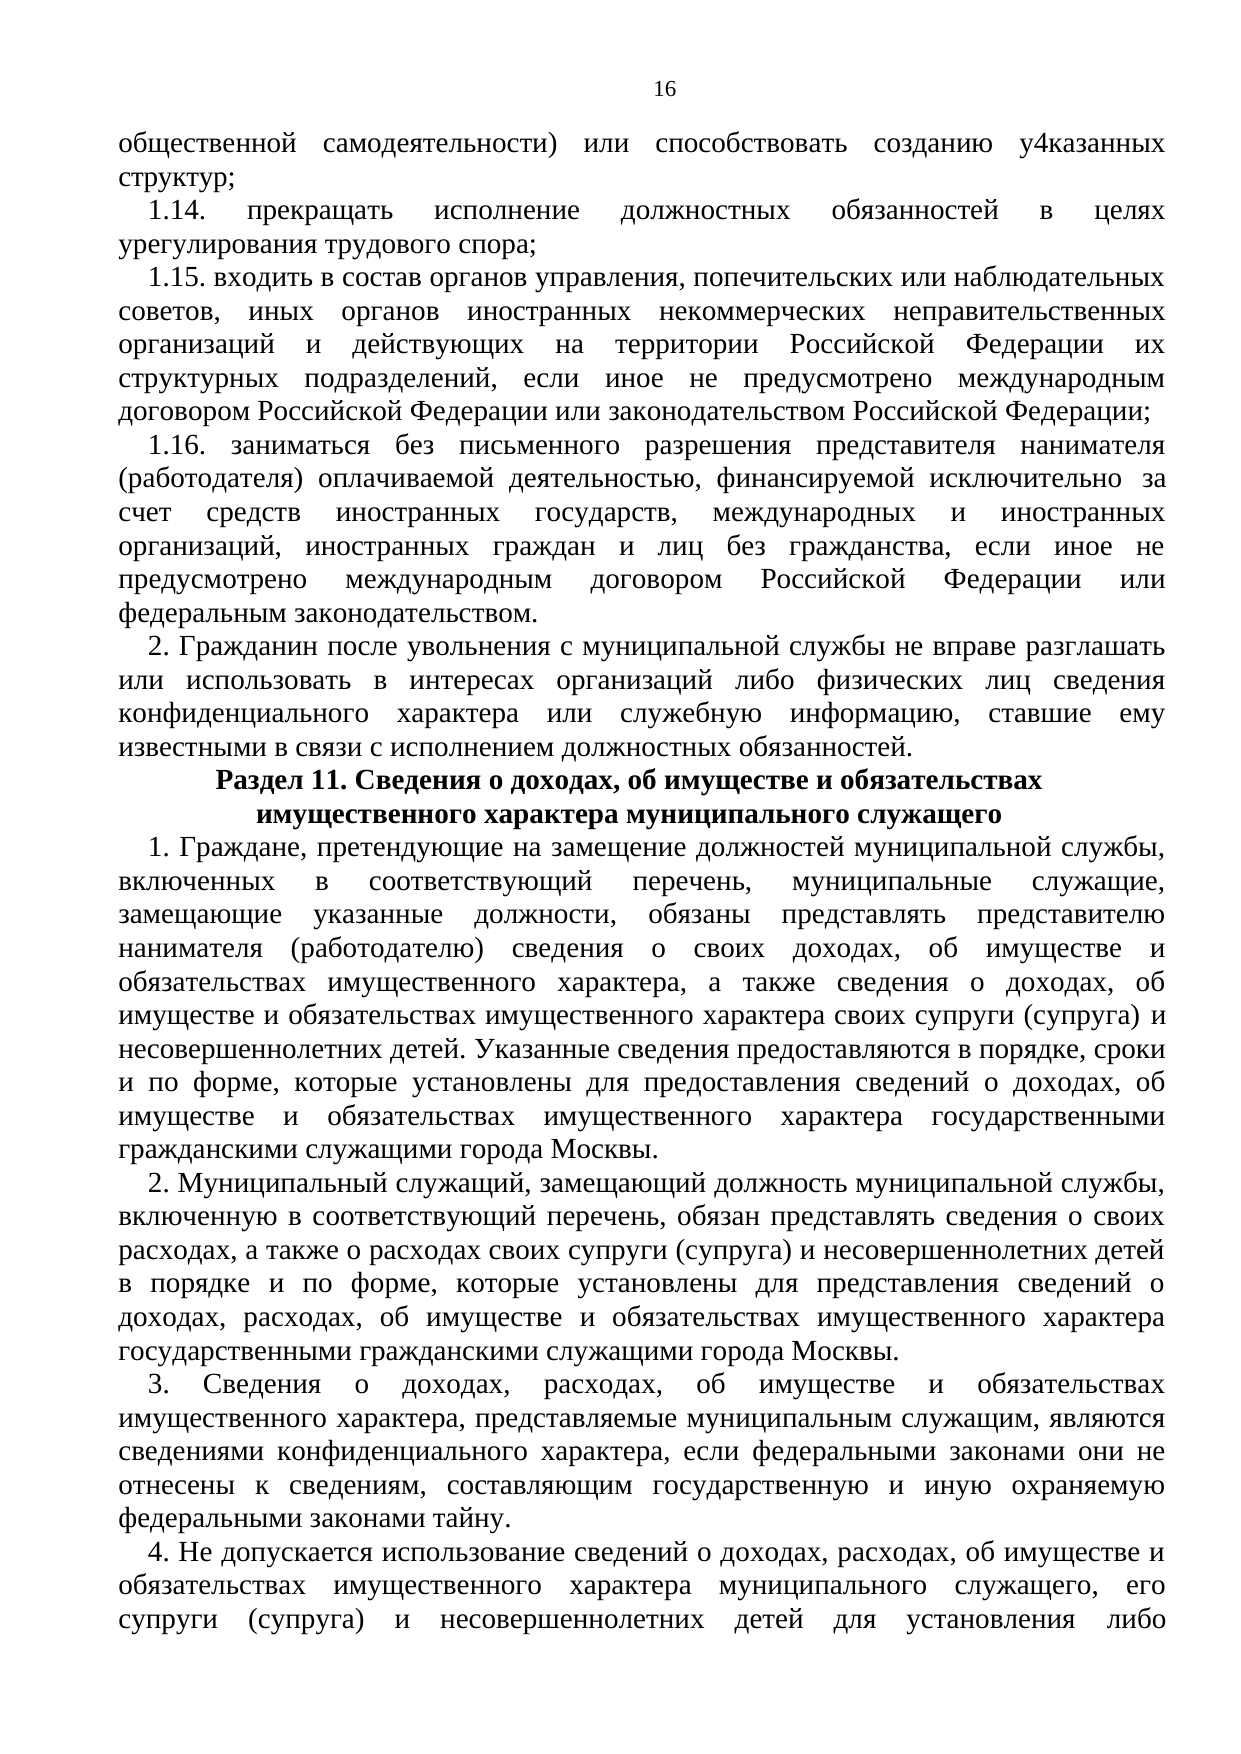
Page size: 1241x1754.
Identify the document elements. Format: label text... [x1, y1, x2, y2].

list 1.16. заниматься без письменного разрешения представителя нанимателя (работодателя) оплачиваемой деятельностью, финансируемой исключительно за счет средств иностранных государств, международных и иностранных организаций, иностранных граждан и лиц без гражданства, если иное не предусмотрено международным договором Российской Федерации или федеральным законодательством. [118, 427, 1166, 628]
list 1.15. входить в состав органов управления, попечительских или наблюдательных советов, иных органов иностранных некоммерческих неправительственных организаций и действующих на территории Российской Федерации их структурных подразделений, если иное не предусмотрено международным договором Российской Федерации или законодательством Российской Федерации; [118, 259, 1166, 427]
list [118, 1534, 1166, 1634]
list Раздел 11. Сведения о доходах, об имуществе и обязательствах имущественного характера муниципального служащего [118, 762, 1140, 829]
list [118, 125, 1166, 192]
list 2. Муниципальный служащий, замещающий должность муниципальной службы, включенную в соответствующий перечень, обязан представлять сведения о своих расходах, а также о расходах своих супруги (супруга) и несовершеннолетних детей в порядке и по форме, которые установлены для представления сведений о доходах, расходах, об имуществе и обязательствах имущественного характера государственными гражданскими служащими города Москвы. [118, 1165, 1166, 1366]
list 1. Граждане, претендующие на замещение должностей муниципальной службы, включенных в соответствующий перечень, муниципальные служащие, замещающие указанные должности, обязаны представлять представителю нанимателя (работодателю) сведения о своих доходах, об имуществе и обязательствах имущественного характера, а также сведения о доходах, об имуществе и обязательствах имущественного характера своих супруги (супруга) и несовершеннолетних детей. Указанные сведения предоставляются в порядке, сроки и по форме, которые установлены для предоставления сведений о доходах, об имуществе и обязательствах имущественного характера государственными гражданскими служащими города Москвы. [118, 829, 1166, 1165]
list 2. Гражданин после увольнения с муниципальной службы не вправе разглашать или использовать в интересах организаций либо физических лиц сведения конфиденциального характера или служебную информацию, ставшие ему известными в связи с исполнением должностных обязанностей. [118, 628, 1166, 762]
list 1.14. прекращать исполнение должностных обязанностей в целях урегулирования трудового спора; [118, 192, 1166, 259]
list 3. Сведения о доходах, расходах, об имуществе и обязательствах имущественного характера, представляемые муниципальным служащим, являются сведениями конфиденциального характера, если федеральными законами они не отнесены к сведениям, составляющим государственную и иную охраняемую федеральными законами тайну. [118, 1366, 1166, 1534]
